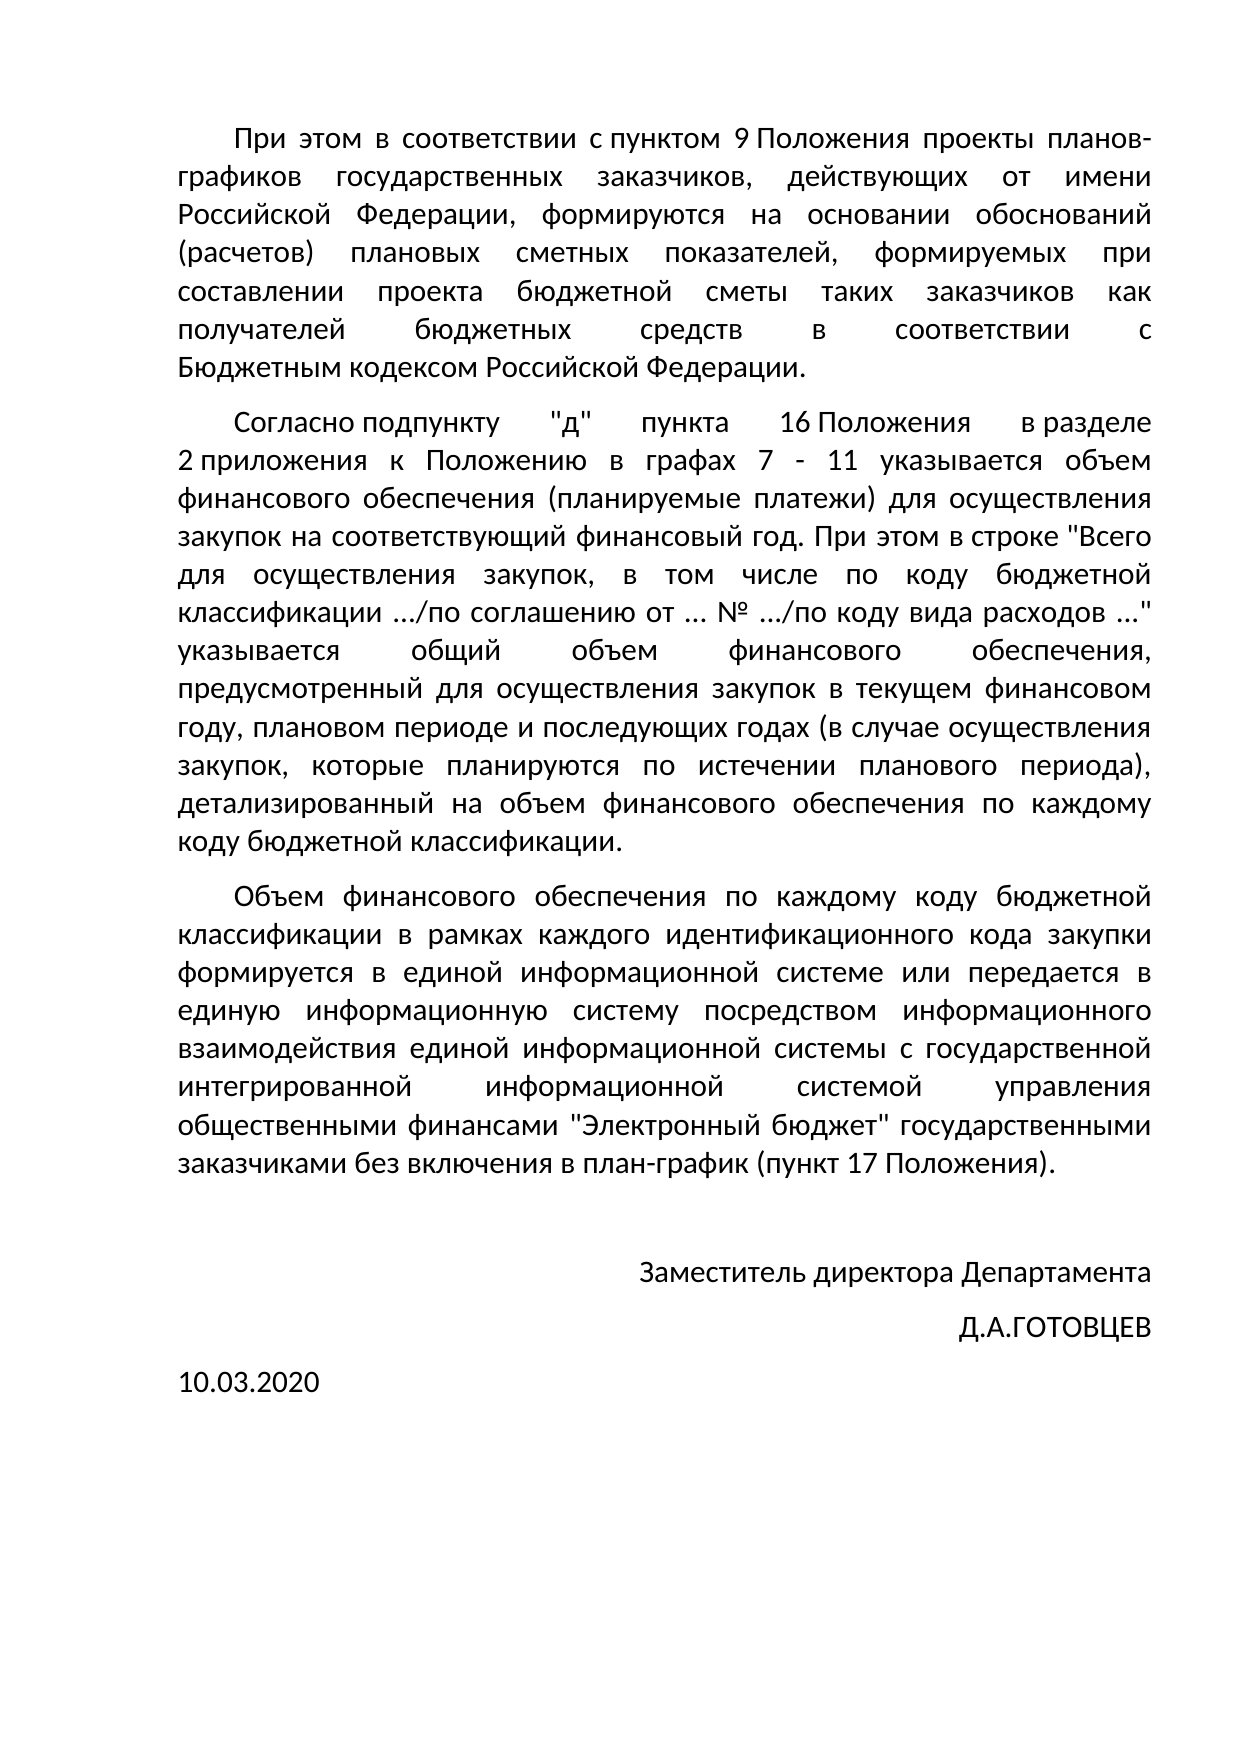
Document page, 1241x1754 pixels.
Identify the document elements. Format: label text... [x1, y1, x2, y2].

text Заместитель директора Департамента [177, 1252, 1152, 1290]
text 10.03.2020 [177, 1362, 1152, 1400]
text Объем финансового обеспечения по каждому коду бюджетной классификации в рамках каждого идентификационного кода закупки формируется в единой информационной системе или передается в единую информационную систему посредством информационного взаимодействия единой информационной системы с государственной интегрированной информационной системой управления общественными финансами "Электронный бюджет" государственными заказчиками без включения в план-график (пункт 17 Положения). [177, 876, 1152, 1181]
text При этом в соответствии с пунктом 9 Положения проекты планов-графиков государственных заказчиков, действующих от имени Российской Федерации, формируются на основании обоснований (расчетов) плановых сметных показателей, формируемых при составлении проекта бюджетной сметы таких заказчиков как получателей бюджетных средств в соответствии с Бюджетным кодексом Российской Федерации. [177, 118, 1152, 385]
text Д.А.ГОТОВЦЕВ [177, 1307, 1152, 1345]
text Согласно подпункту "д" пункта 16 Положения в разделе 2 приложения к Положению в графах 7 - 11 указывается объем финансового обеспечения (планируемые платежи) для осуществления закупок на соответствующий финансовый год. При этом в строке "Всего для осуществления закупок, в том числе по коду бюджетной классификации .../по соглашению от ... № .../по коду вида расходов ..." указывается общий объем финансового обеспечения, предусмотренный для осуществления закупок в текущем финансовом году, плановом периоде и последующих годах (в случае осуществления закупок, которые планируются по истечении планового периода), детализированный на объем финансового обеспечения по каждому коду бюджетной классификации. [177, 402, 1152, 859]
